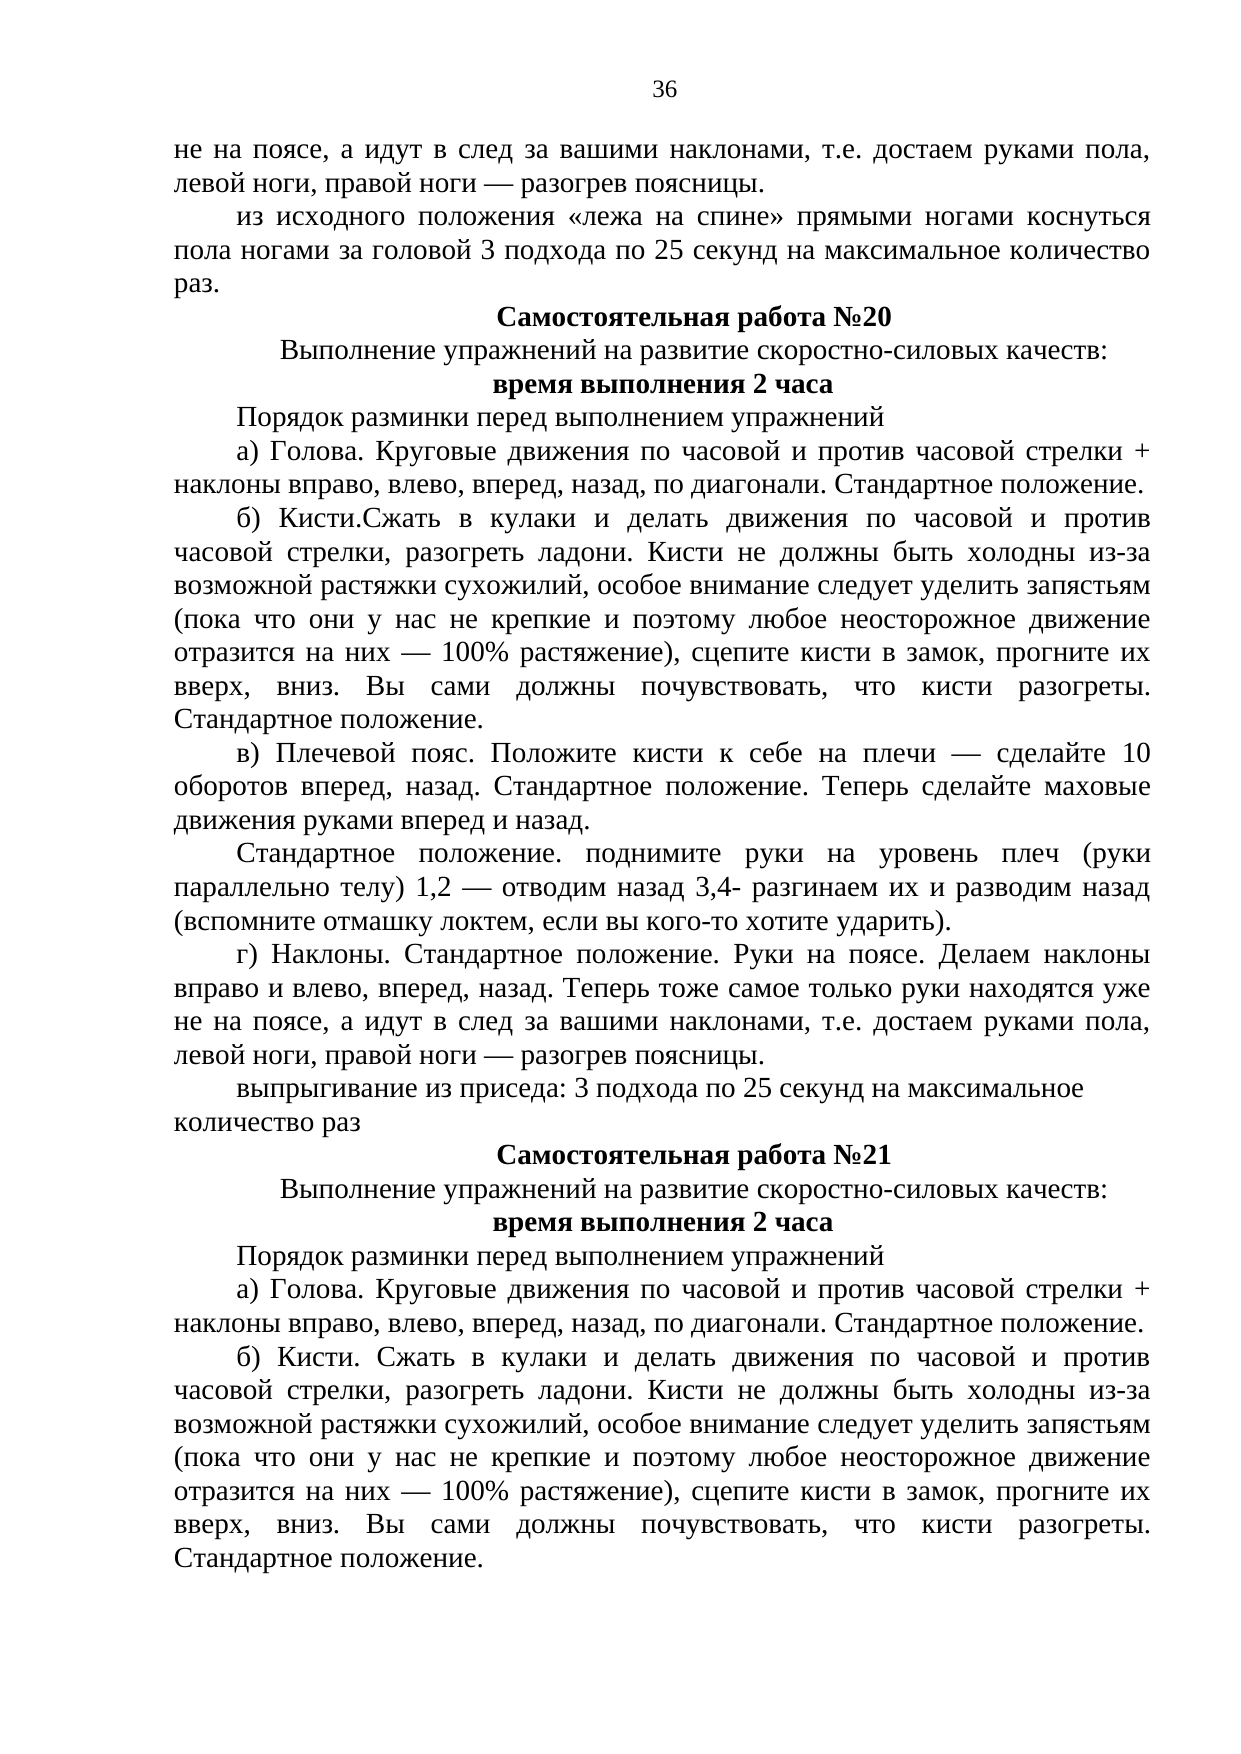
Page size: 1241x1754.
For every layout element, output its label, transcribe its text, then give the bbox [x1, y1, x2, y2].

text а) Голова. Круговые движения по часовой и против часовой стрелки + наклоны вправо, влево, вперед, назад, по диагонали. Стандартное положение. [174, 1272, 1152, 1339]
text Самостоятельная работа №20 [174, 299, 1152, 332]
text Выполнение упражнений на развитие скоростно-силовых качеств: время выполнения 2 часа [174, 332, 1152, 399]
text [174, 131, 1152, 198]
text Стандартное положение. поднимите руки на уровень плеч (руки параллельно телу) 1,2 — отводим назад 3,4- разгинаем их и разводим назад (вспомните отмашку локтем, если вы кого-то хотите ударить). [174, 836, 1152, 936]
text выпрыгивание из приседа: 3 подхода по 25 секунд на максимальное количество раз [174, 1070, 1152, 1137]
text из исходного положения «лежа на спине» прямыми ногами коснуться пола ногами за головой 3 подхода по 25 секунд на максимальное количество раз. [174, 198, 1152, 299]
text Порядок разминки перед выполнением упражнений [174, 399, 1152, 433]
text а) Голова. Круговые движения по часовой и против часовой стрелки + наклоны вправо, влево, вперед, назад, по диагонали. Стандартное положение. [174, 433, 1152, 500]
text Выполнение упражнений на развитие скоростно-силовых качеств: время выполнения 2 часа [174, 1171, 1152, 1238]
text Порядок разминки перед выполнением упражнений [174, 1238, 1152, 1272]
text Самостоятельная работа №21 [174, 1137, 1152, 1171]
text в) Плечевой пояс. Положите кисти к себе на плечи — сделайте 10 оборотов вперед, назад. Стандартное положение. Теперь сделайте маховые движения руками вперед и назад. [174, 735, 1152, 836]
